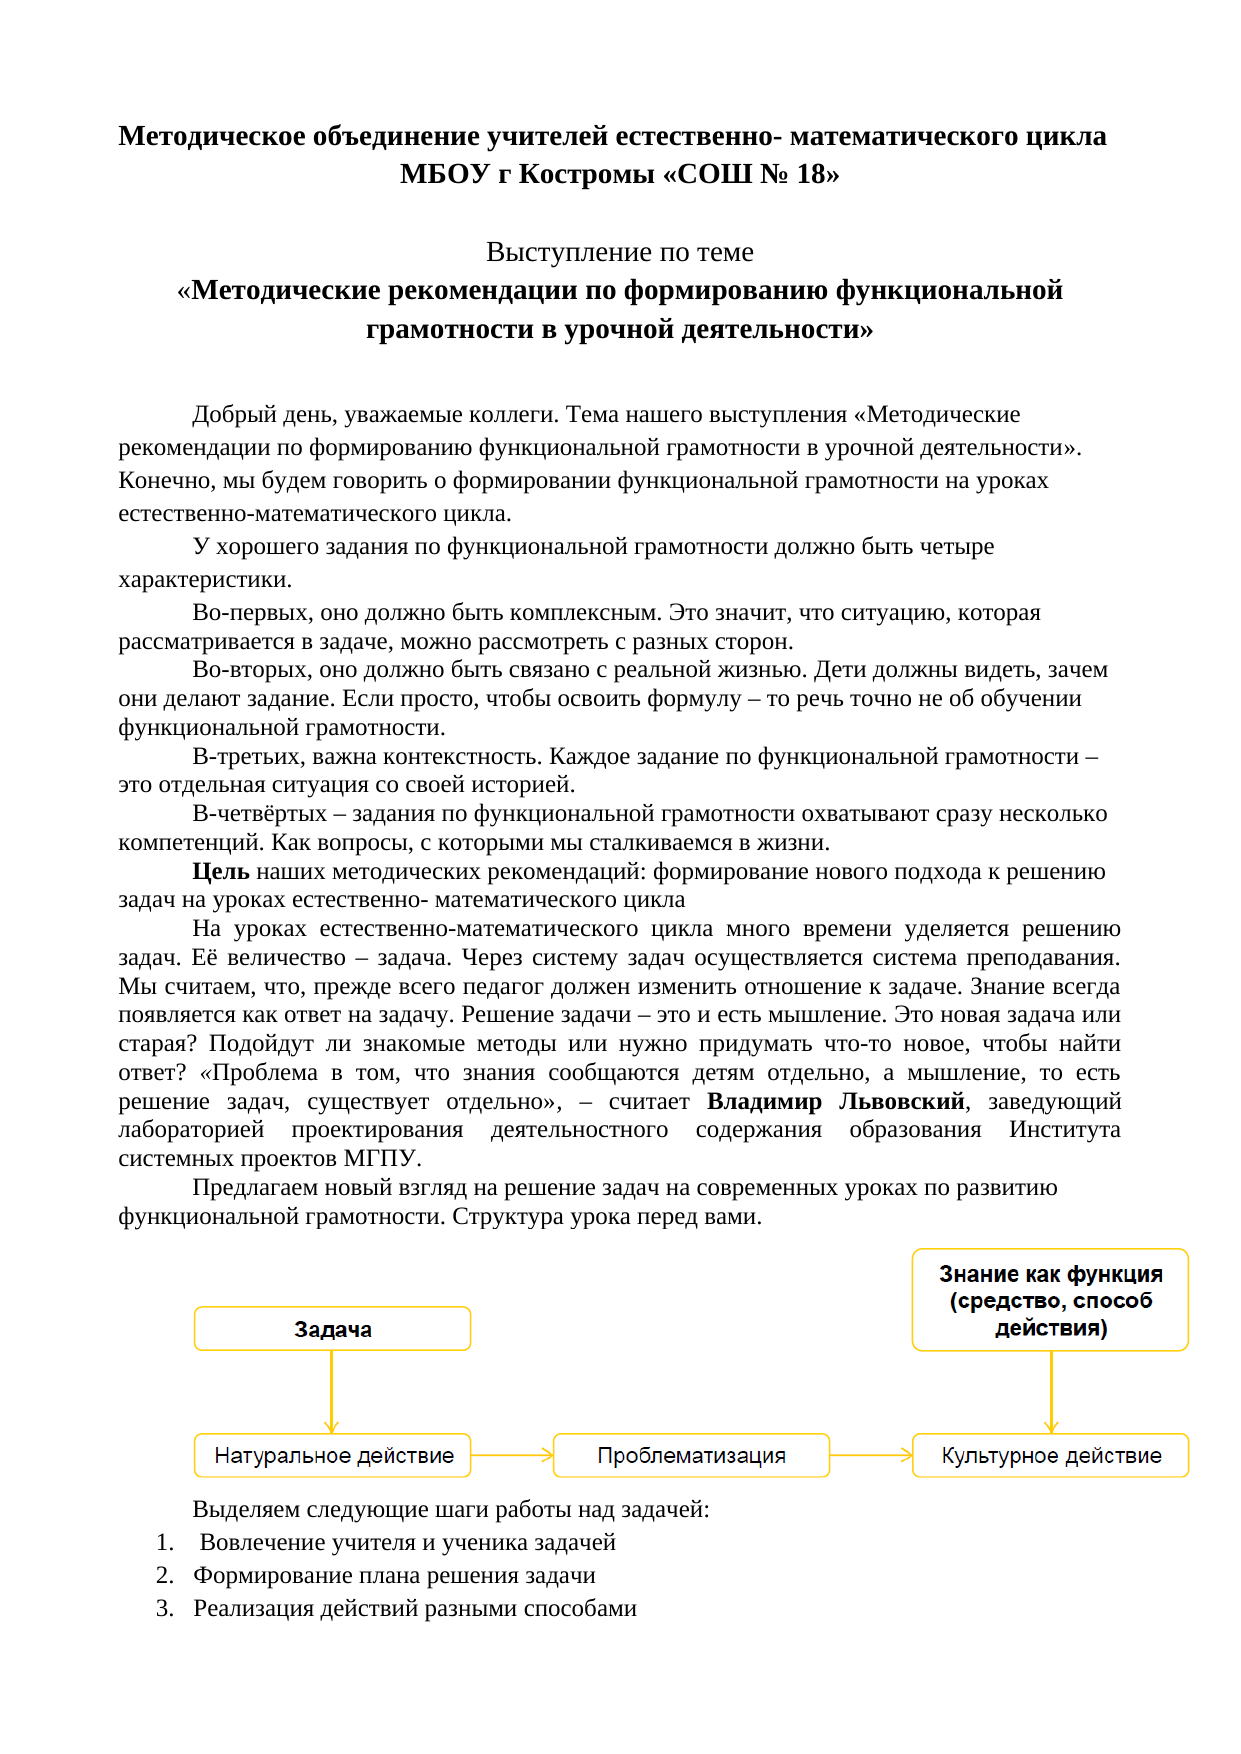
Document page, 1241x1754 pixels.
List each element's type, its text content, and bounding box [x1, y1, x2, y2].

text На уроках естественно-математического цикла много времени уделяется решению задач. Её величество – задача. Через систему задач осуществляется система преподавания. Мы считаем, что, прежде всего педагог должен изменить отношение к задаче. Знание всегда появляется как ответ на задачу. Решение задачи – это и есть мышление. Это новая задача или старая? Подойдут ли знакомые методы или нужно придумать что-то новое, чтобы найти ответ? «Проблема в том, что знания сообщаются детям отдельно, а мышление, то есть решение задач, существует отдельно», – считает Владимир Львовский, заведующий лабораторией проектирования деятельностного содержания образования Института системных проектов МГПУ. [118, 913, 1122, 1172]
list Вовлечение учителя и ученика задачей [156, 1527, 1122, 1556]
text В-третьих, важна контекстность. Каждое задание по функциональной грамотности – это отдельная ситуация со своей историей. [118, 741, 1122, 798]
text Методическое объединение учителей естественно- математического цикла [118, 118, 1122, 152]
text Выступление по теме [118, 234, 1122, 267]
text В-четвёртых – задания по функциональной грамотности охватывают сразу несколько компетенций. Как вопросы, с которыми мы сталкиваемся в жизни. [118, 798, 1122, 856]
text Во-первых, оно должно быть комплексным. Это значит, что ситуацию, которая рассматривается в задаче, можно рассмотреть с разных сторон. [118, 597, 1122, 654]
text Выделяем следующие шаги работы над задачей: [118, 1494, 1122, 1523]
text У хорошего задания по функциональной грамотности должно быть четыре характеристики. [118, 531, 1122, 593]
text Добрый день, уважаемые коллеги. Тема нашего выступления «Методические рекомендации по формированию функциональной грамотности в урочной деятельности». Конечно, мы будем говорить о формировании функциональной грамотности на уроках естественно-математического цикла. [118, 399, 1122, 527]
text Предлагаем новый взгляд на решение задач на современных уроках по развитию функциональной грамотности. Структура урока перед вами. [118, 1172, 1122, 1229]
text МБОУ г Костромы «СОШ № 18» [118, 157, 1122, 190]
text Цель наших методических рекомендаций: формирование нового подхода к решению задач на уроках естественно- математического цикла [118, 856, 1122, 913]
text «Методические рекомендации по формированию функциональной грамотности в урочной деятельности» [118, 272, 1122, 344]
list Формирование плана решения задачи [156, 1560, 1122, 1589]
text Во-вторых, оно должно быть связано с реальной жизнью. Дети должны видеть, зачем они делают задание. Если просто, чтобы освоить формулу – то речь точно не об обучении функциональной грамотности. [118, 654, 1122, 741]
list Реализация действий разными способами [156, 1593, 1122, 1622]
